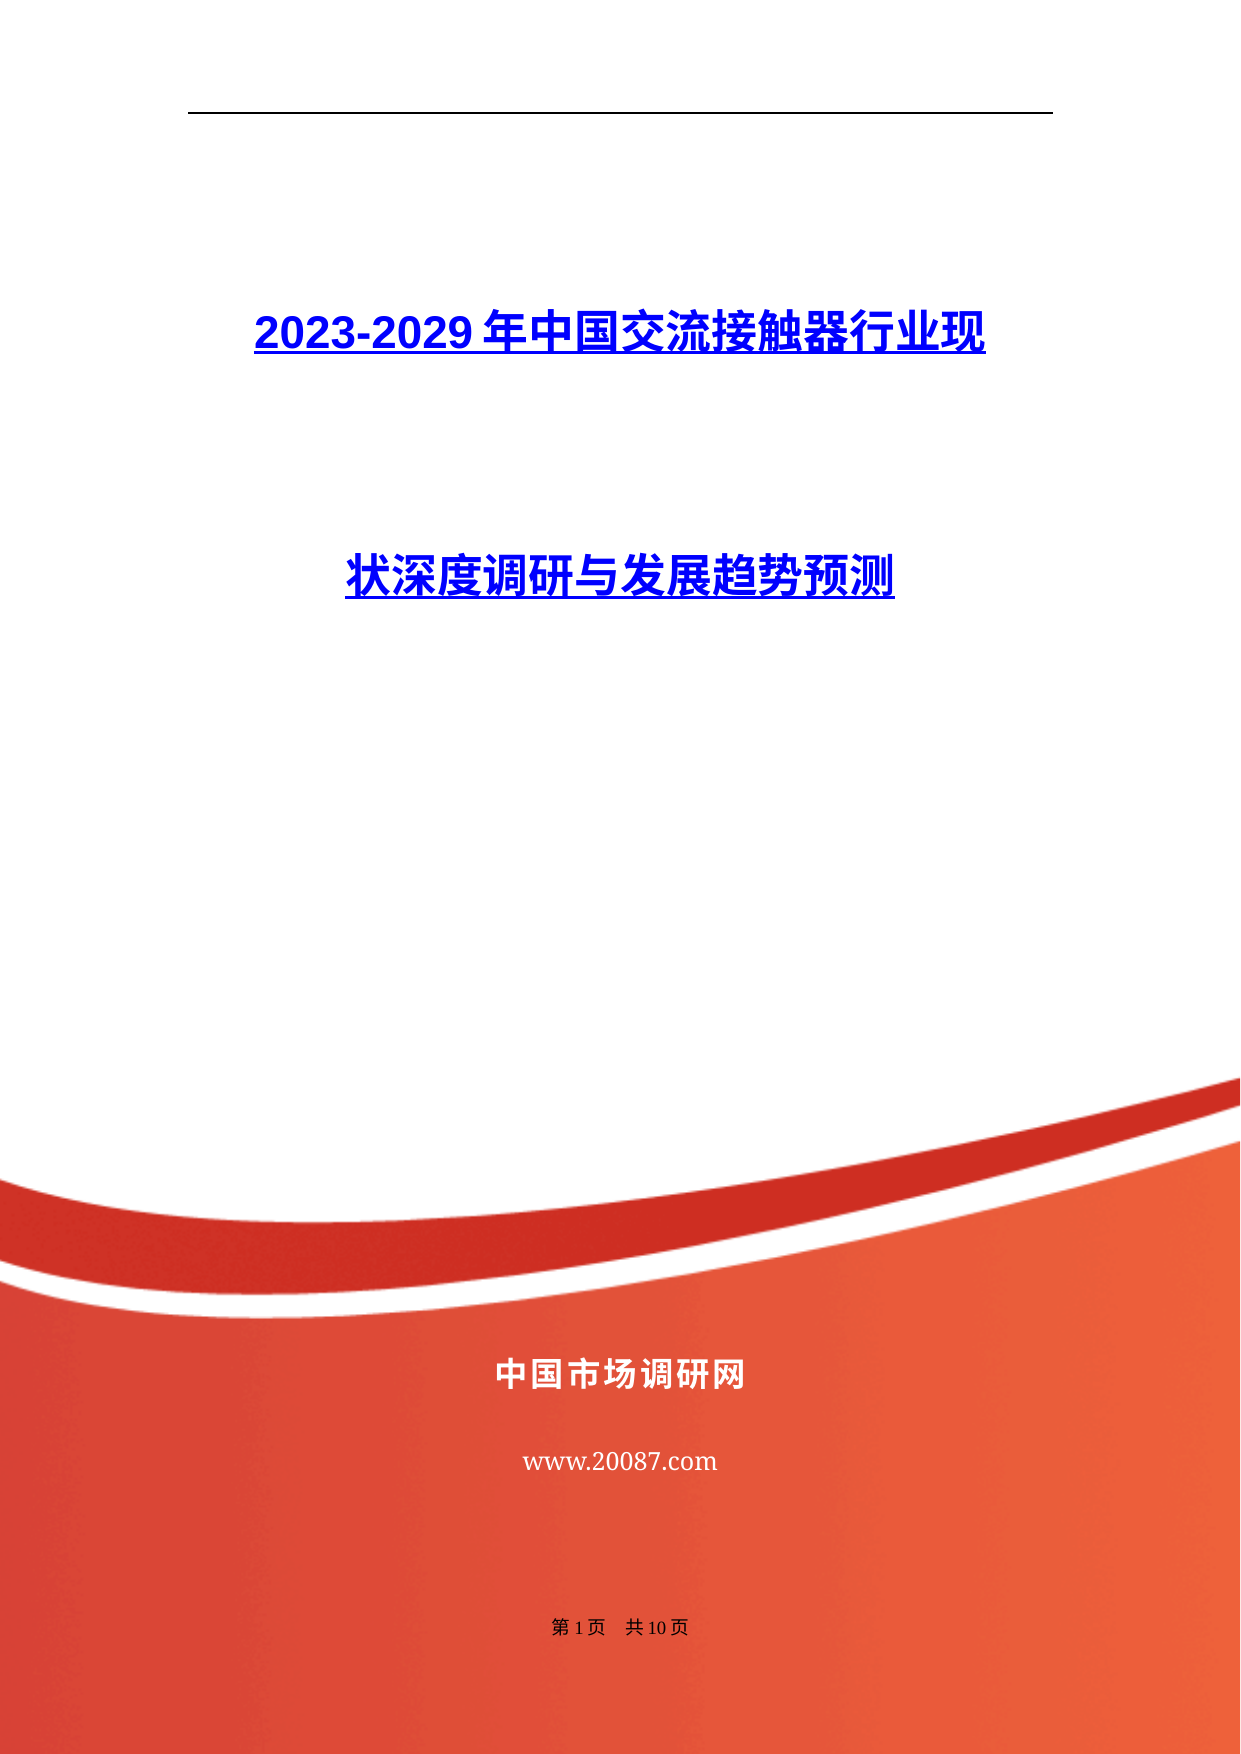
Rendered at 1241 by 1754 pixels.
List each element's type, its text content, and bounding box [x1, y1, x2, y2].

subtitle 中国市场调研网 [187, 1339, 1053, 1404]
table_header 2023-2029年中国交流接触器行业现状深度调研与发展趋势预测 [188, 207, 1053, 773]
text www.20087.com [187, 1428, 1053, 1493]
picture [0, 1006, 1241, 1754]
